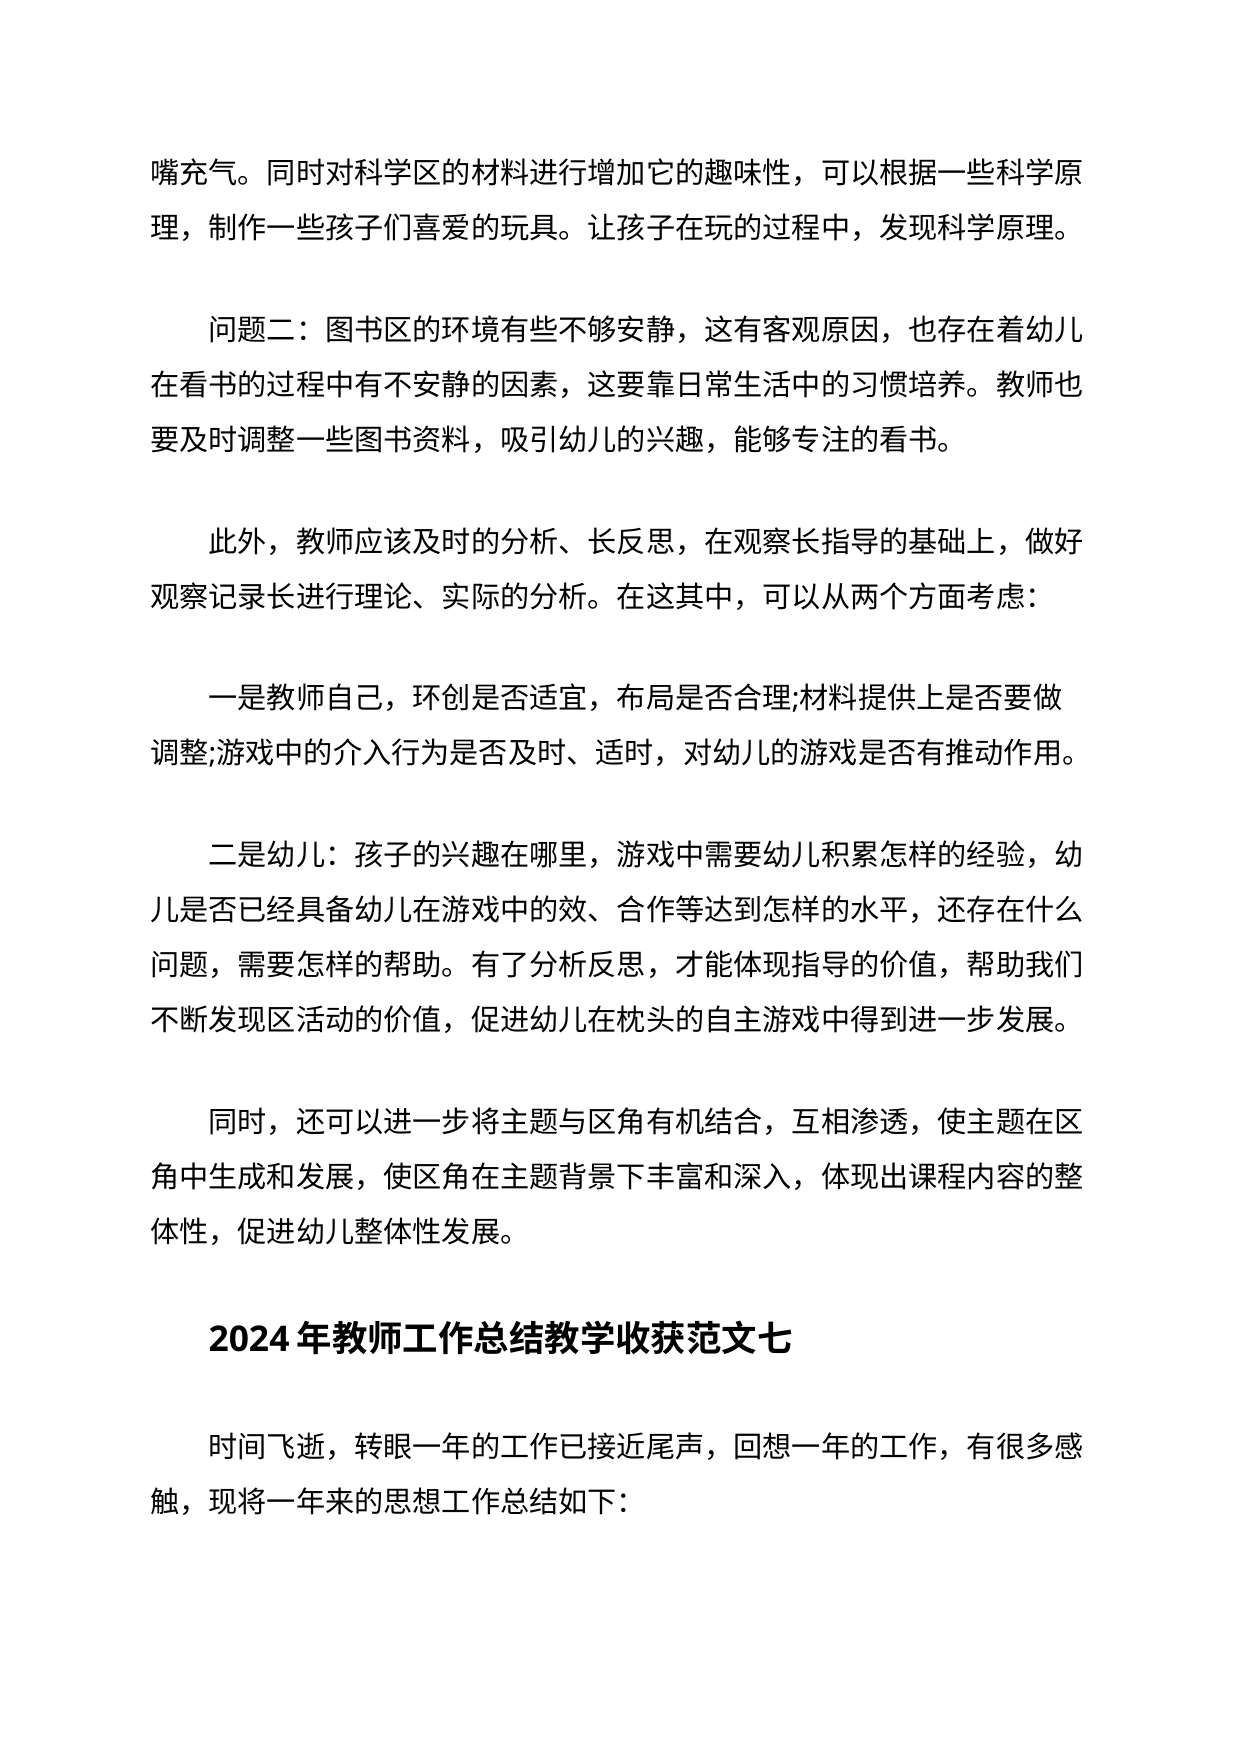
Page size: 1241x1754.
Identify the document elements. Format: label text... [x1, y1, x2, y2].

text 此外，教师应该及时的分析、长反思，在观察长指导的基础上，做好观察记录长进行理论、实际的分析。在这其中，可以从两个方面考虑： [150, 518, 1090, 615]
text 时间飞逝，转眼一年的工作已接近尾声，回想一年的工作，有很多感触，现将一年来的思想工作总结如下： [150, 1423, 1090, 1521]
text 同时，还可以进一步将主题与区角有机结合，互相渗透，使主题在区角中生成和发展，使区角在主题背景下丰富和深入，体现出课程内容的整体性，促进幼儿整体性发展。 [150, 1098, 1090, 1250]
text 2024年教师工作总结教学收获范文七 [150, 1310, 1090, 1361]
text 一是教师自己，环创是否适宜，布局是否合理;材料提供上是否要做调整;游戏中的介入行为是否及时、适时，对幼儿的游戏是否有推动作用。 [150, 675, 1090, 772]
text 问题二：图书区的环境有些不够安静，这有客观原因，也存在着幼儿在看书的过程中有不安静的因素，这要靠日常生活中的习惯培养。教师也要及时调整一些图书资料，吸引幼儿的兴趣，能够专注的看书。 [150, 307, 1090, 459]
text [150, 150, 1090, 247]
text 二是幼儿：孩子的兴趣在哪里，游戏中需要幼儿积累怎样的经验，幼儿是否已经具备幼儿在游戏中的效、合作等达到怎样的水平，还存在什么问题，需要怎样的帮助。有了分析反思，才能体现指导的价值，帮助我们不断发现区活动的价值，促进幼儿在枕头的自主游戏中得到进一步发展。 [150, 832, 1090, 1039]
